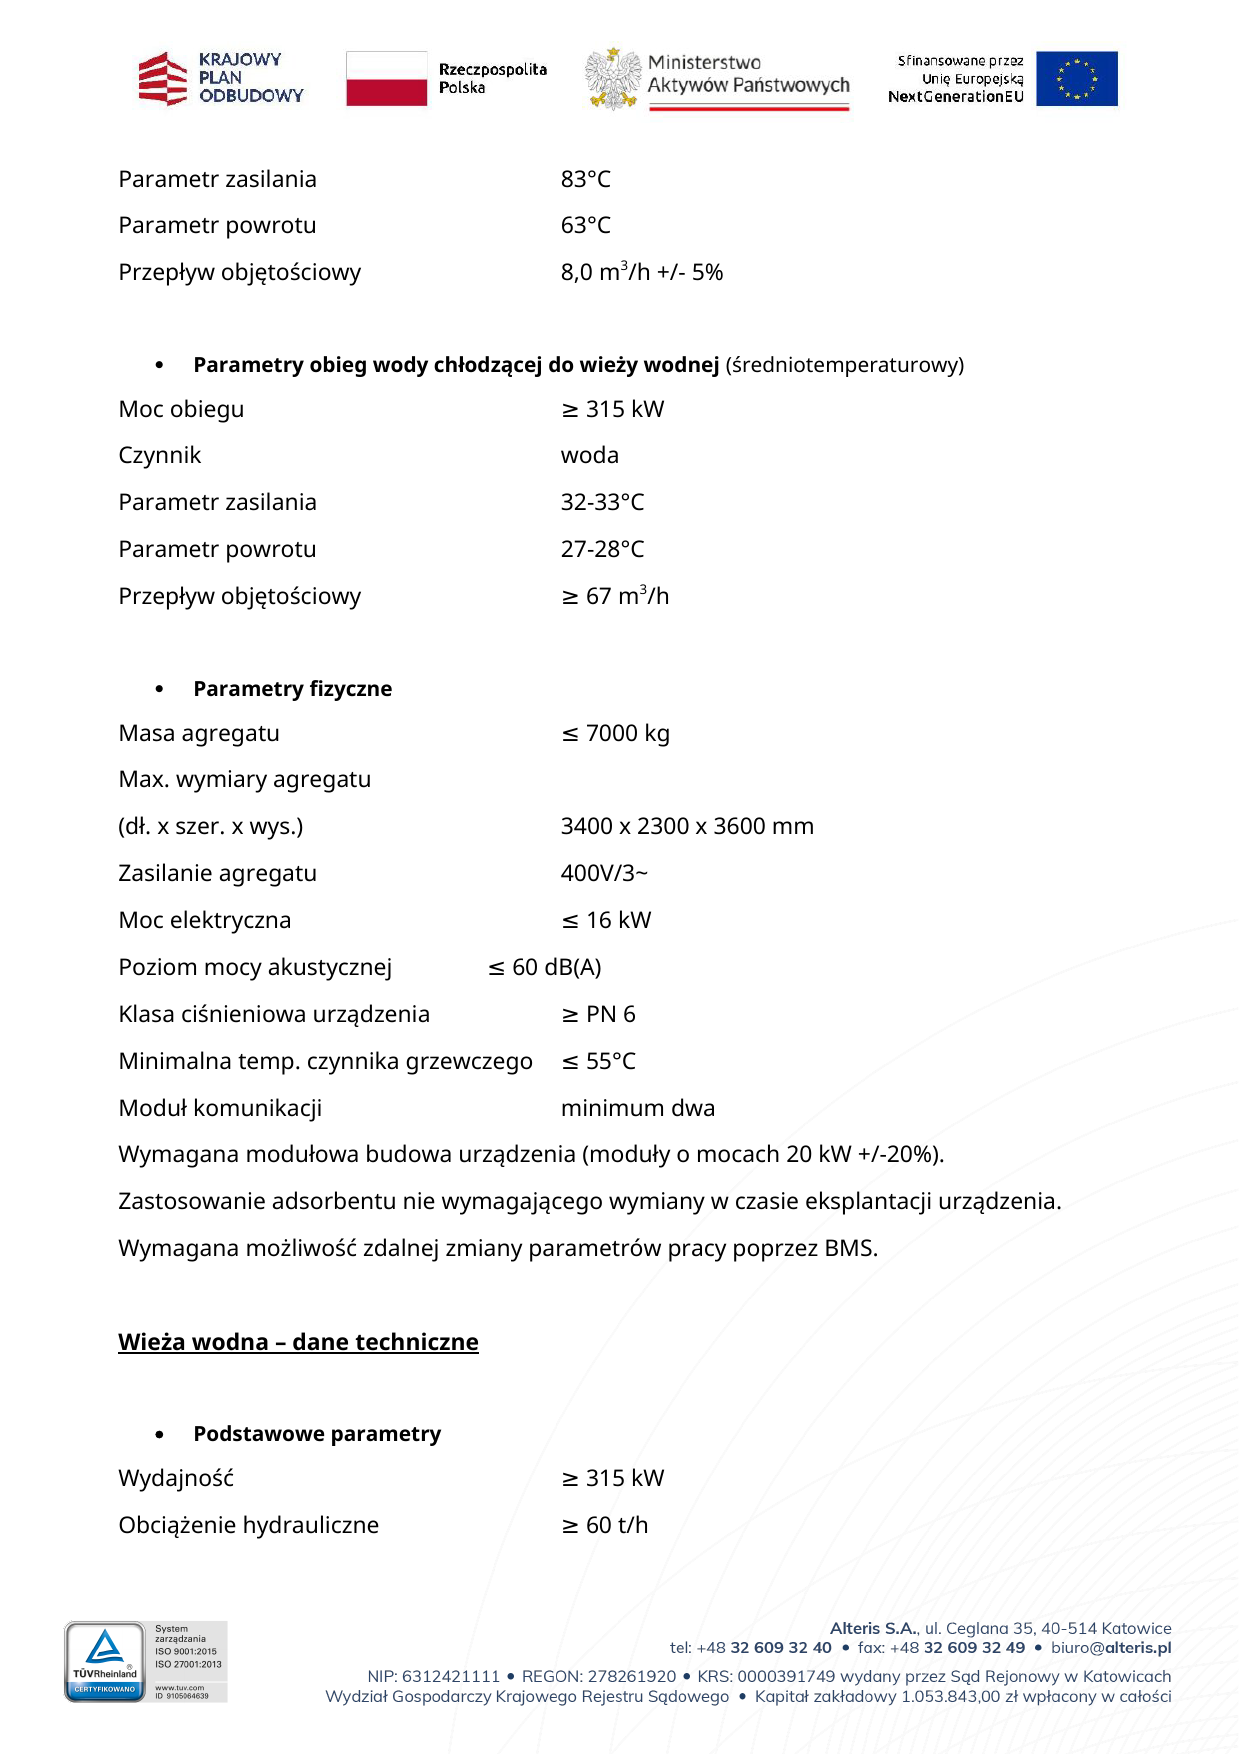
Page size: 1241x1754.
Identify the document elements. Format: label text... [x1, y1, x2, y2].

text Parametr powrotu 27-28°C [118, 533, 1137, 564]
text Masa agregatu ≤ 7000 kg [118, 716, 1137, 748]
text Przepływ objętościowy ≥ 67 m3/h [118, 580, 1137, 611]
list Parametry obieg wody chłodzącej do wieży wodnej (średniotemperaturowy) [156, 350, 1137, 378]
text Parametr powrotu 63°C [118, 209, 1137, 241]
text Poziom mocy akustycznej ≤ 60 dB(A) [118, 951, 1137, 982]
picture [0, 889, 1239, 1754]
list Parametry fizyczne [156, 674, 1137, 702]
text Moc obiegu ≥ 315 kW [118, 393, 1137, 424]
text Wydajność ≥ 315 kW [118, 1462, 1137, 1493]
text Klasa ciśnieniowa urządzenia ≥ PN 6 [118, 998, 1137, 1029]
text Przepływ objętościowy 8,0 m3/h +/- 5% [118, 256, 1137, 287]
text Wymagana możliwość zdalnej zmiany parametrów pracy poprzez BMS. [118, 1232, 1137, 1263]
text Zastosowanie adsorbentu nie wymagającego wymiany w czasie eksplantacji urządzenia. [118, 1185, 1137, 1216]
text Parametr zasilania 32-33°C [118, 486, 1137, 518]
text Obciążenie hydrauliczne ≥ 60 t/h [118, 1509, 1137, 1540]
text (dł. x szer. x wys.) 3400 x 2300 x 3600 mm [118, 810, 1137, 841]
text Moc elektryczna ≤ 16 kW [118, 904, 1137, 935]
text Parametr zasilania 83°C [118, 162, 1137, 194]
text Wieża wodna – dane techniczne [118, 1326, 1137, 1357]
text Max. wymiary agregatu [118, 763, 1137, 794]
list Podstawowe parametry [156, 1419, 1137, 1448]
text Moduł komunikacji minimum dwa [118, 1091, 1137, 1123]
text Czynnik woda [118, 439, 1137, 471]
text Wymagana modułowa budowa urządzenia (moduły o mocach 20 kW +/-20%). [118, 1138, 1137, 1169]
text Minimalna temp. czynnika grzewczego ≤ 55°C [118, 1044, 1137, 1076]
text Zasilanie agregatu 400V/3~ [118, 857, 1137, 888]
